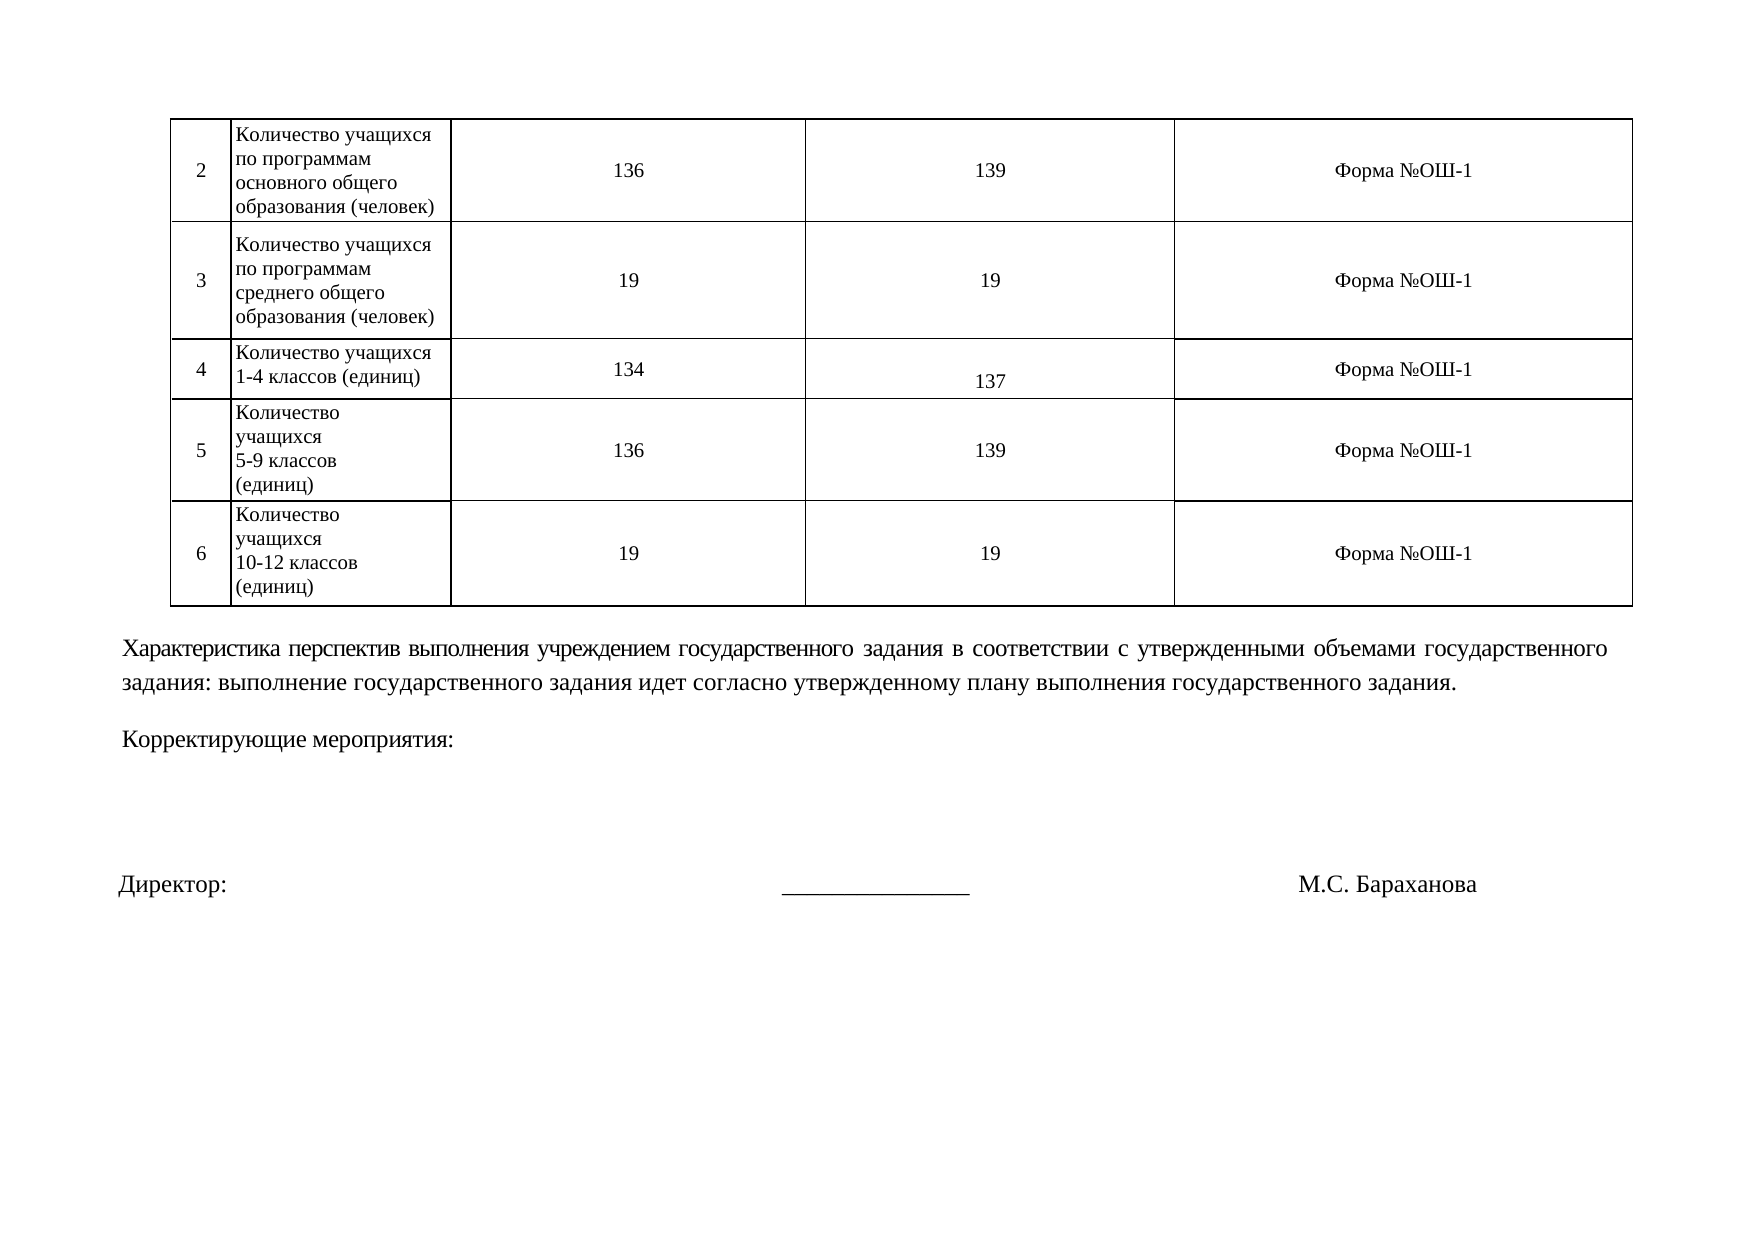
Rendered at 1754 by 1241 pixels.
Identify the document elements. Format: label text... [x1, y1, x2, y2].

table_cell 5 [171, 399, 230, 500]
text Директор: _______________ М.С. Бараханова [118, 869, 1636, 898]
table_cell Количество учащихся по программам среднего общего образования (человек) [232, 222, 450, 338]
table_cell Форма №ОШ-1 [1175, 340, 1632, 398]
table_cell 136 [452, 120, 805, 221]
table_cell 19 [452, 222, 805, 338]
table_cell Количество учащихся 1-4 классов (единиц) [232, 340, 450, 398]
table_cell 139 [806, 120, 1174, 221]
table_cell Количество учащихся 5-9 классов (единиц) [232, 400, 450, 500]
table_cell 2 [171, 120, 230, 221]
table_cell 136 [452, 399, 805, 500]
table_cell 139 [806, 399, 1174, 500]
text Характеристика перспектив выполнения учреждением государственного задания в соответствии с утвержденными объемами государственного задания: выполнение государственного задания идет согласно утвержденному плану выполнения государственного задания. [122, 629, 1608, 697]
text Корректирующие мероприятия: [122, 720, 1608, 754]
table_cell 134 [452, 339, 805, 398]
table_cell Форма №ОШ-1 [1175, 222, 1632, 338]
table_cell Форма №ОШ-1 [1175, 502, 1632, 605]
table_cell 4 [171, 339, 230, 398]
table_cell 19 [806, 501, 1174, 605]
table_cell 6 [171, 501, 230, 605]
table_cell 137 [806, 339, 1174, 398]
table_cell 3 [171, 222, 230, 338]
table_cell 19 [452, 501, 805, 605]
table_cell 19 [806, 222, 1174, 338]
table_cell Форма №ОШ-1 [1175, 400, 1632, 500]
table_cell Форма №ОШ-1 [1175, 120, 1632, 221]
table_cell Количество учащихся 10-12 классов (единиц) [232, 502, 450, 605]
table_cell Количество учащихся по программам основного общего образования (человек) [232, 120, 450, 221]
